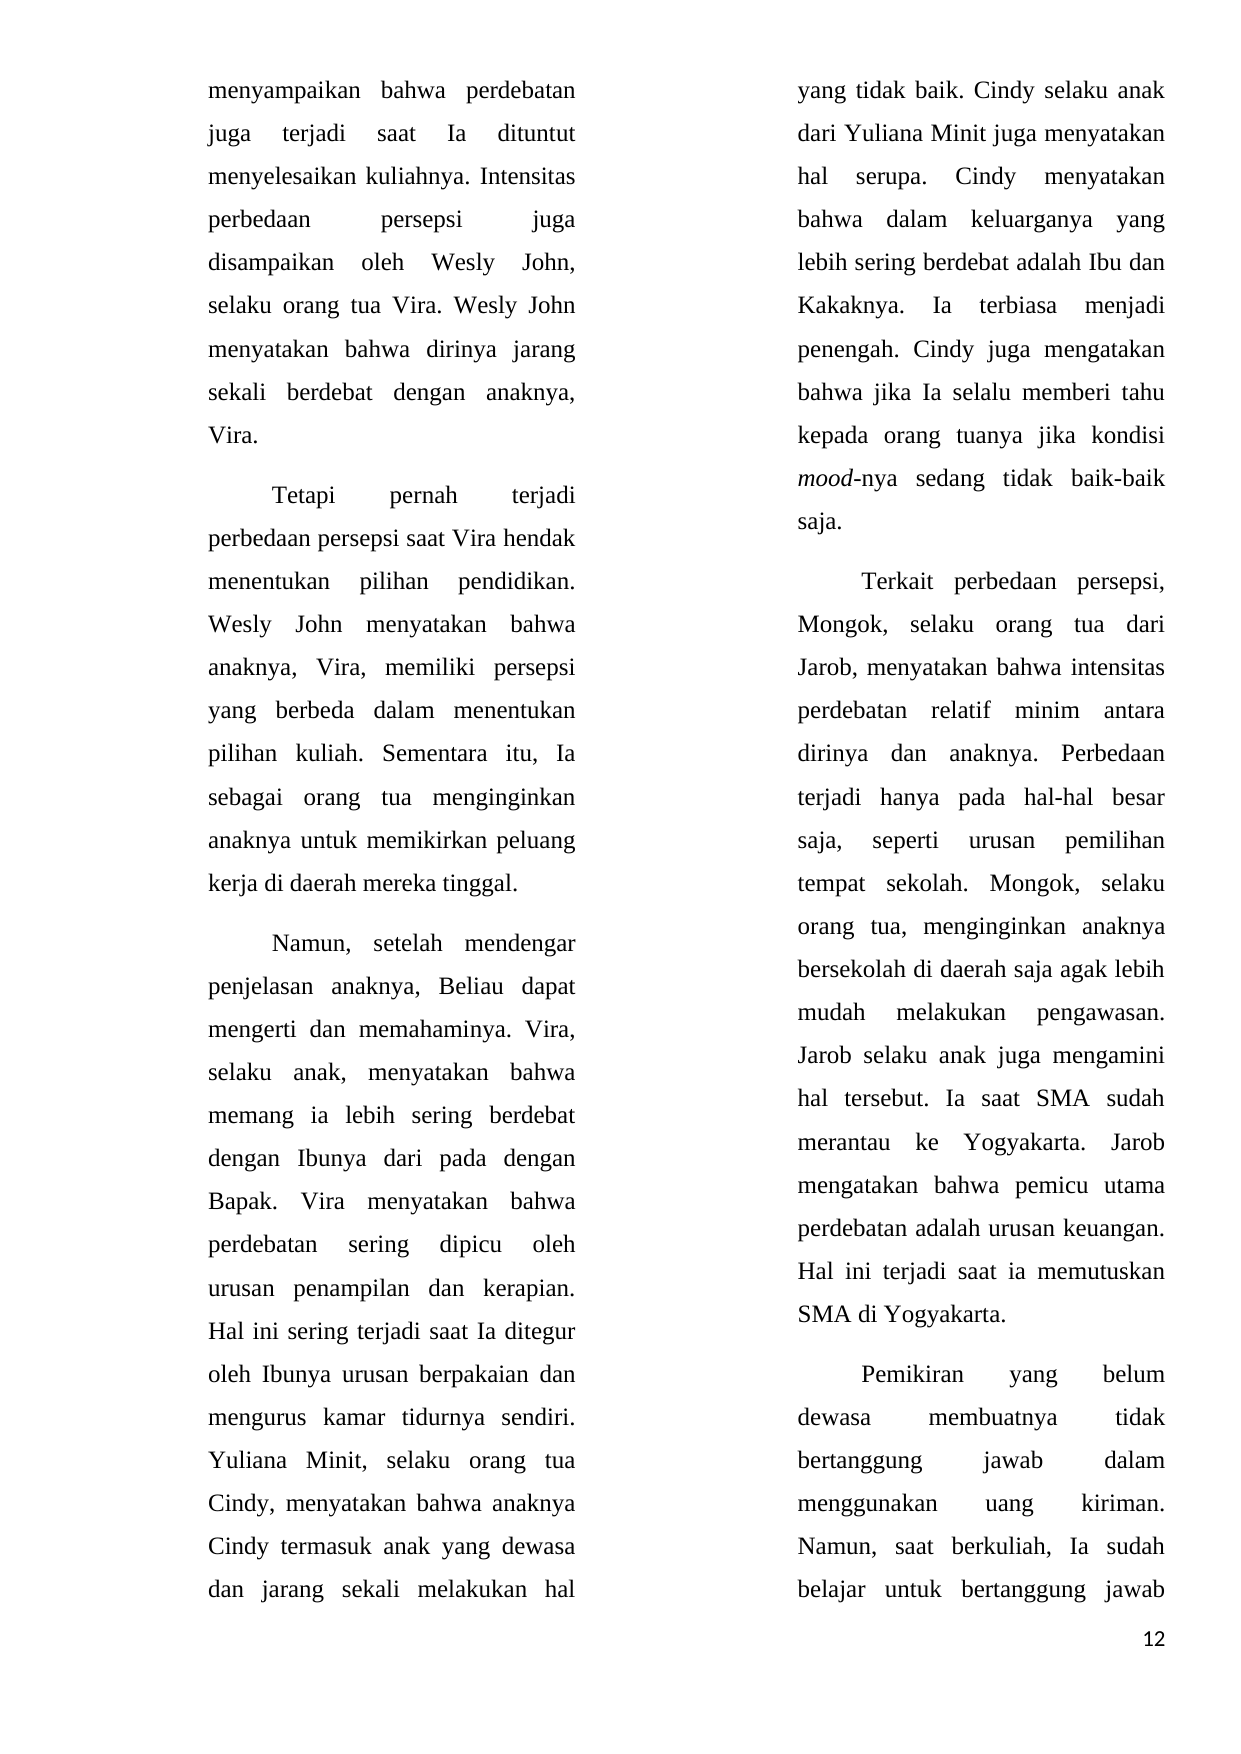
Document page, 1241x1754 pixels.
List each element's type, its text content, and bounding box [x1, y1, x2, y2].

text Terkait perbedaan persepsi, Mongok, selaku orang tua dari Jarob, menyatakan bahwa intensitas perdebatan relatif minim antara dirinya dan anaknya. Perbedaan terjadi hanya pada hal-hal besar saja, seperti urusan pemilihan tempat sekolah. Mongok, selaku orang tua, menginginkan anaknya bersekolah di daerah saja agak lebih mudah melakukan pengawasan. Jarob selaku anak juga mengamini hal tersebut. Ia saat SMA sudah merantau ke Yogyakarta. Jarob mengatakan bahwa pemicu utama perdebatan adalah urusan keuangan. Hal ini terjadi saat ia memutuskan SMA di Yogyakarta. [797, 566, 1165, 1328]
text Namun, setelah mendengar penjelasan anaknya, Beliau dapat mengerti dan memahaminya. Vira, selaku anak, menyatakan bahwa memang ia lebih sering berdebat dengan Ibunya dari pada dengan Bapak. Vira menyatakan bahwa perdebatan sering dipicu oleh urusan penampilan dan kerapian. Hal ini sering terjadi saat Ia ditegur oleh Ibunya urusan berpakaian dan mengurus kamar tidurnya sendiri. Yuliana Minit, selaku orang tua Cindy, menyatakan bahwa anaknya Cindy termasuk anak yang dewasa dan jarang sekali melakukan hal yang tidak baik. Cindy selaku anak dari Yuliana Minit juga menyatakan hal serupa. Cindy menyatakan bahwa dalam keluarganya yang lebih sering berdebat adalah Ibu dan Kakaknya. Ia terbiasa menjadi penengah. Cindy juga mengatakan bahwa jika Ia selalu memberi tahu kepada orang tuanya jika kondisi mood-nya sedang tidak baik-baik saja. [208, 928, 576, 1603]
text Namun, setelah mendengar penjelasan anaknya, Beliau dapat mengerti dan memahaminya. Vira, selaku anak, menyatakan bahwa memang ia lebih sering berdebat dengan Ibunya dari pada dengan Bapak. Vira menyatakan bahwa perdebatan sering dipicu oleh urusan penampilan dan kerapian. Hal ini sering terjadi saat Ia ditegur oleh Ibunya urusan berpakaian dan mengurus kamar tidurnya sendiri. Yuliana Minit, selaku orang tua Cindy, menyatakan bahwa anaknya Cindy termasuk anak yang dewasa dan jarang sekali melakukan hal yang tidak baik. Cindy selaku anak dari Yuliana Minit juga menyatakan hal serupa. Cindy menyatakan bahwa dalam keluarganya yang lebih sering berdebat adalah Ibu dan Kakaknya. Ia terbiasa menjadi penengah. Cindy juga mengatakan bahwa jika Ia selalu memberi tahu kepada orang tuanya jika kondisi mood-nya sedang tidak baik-baik saja. [797, 75, 1165, 535]
text Tetapi pernah terjadi perbedaan persepsi saat Vira hendak menentukan pilihan pendidikan. Wesly John menyatakan bahwa anaknya, Vira, memiliki persepsi yang berbeda dalam menentukan pilihan kuliah. Sementara itu, Ia sebagai orang tua menginginkan anaknya untuk memikirkan peluang kerja di daerah mereka tinggal. [208, 480, 576, 897]
